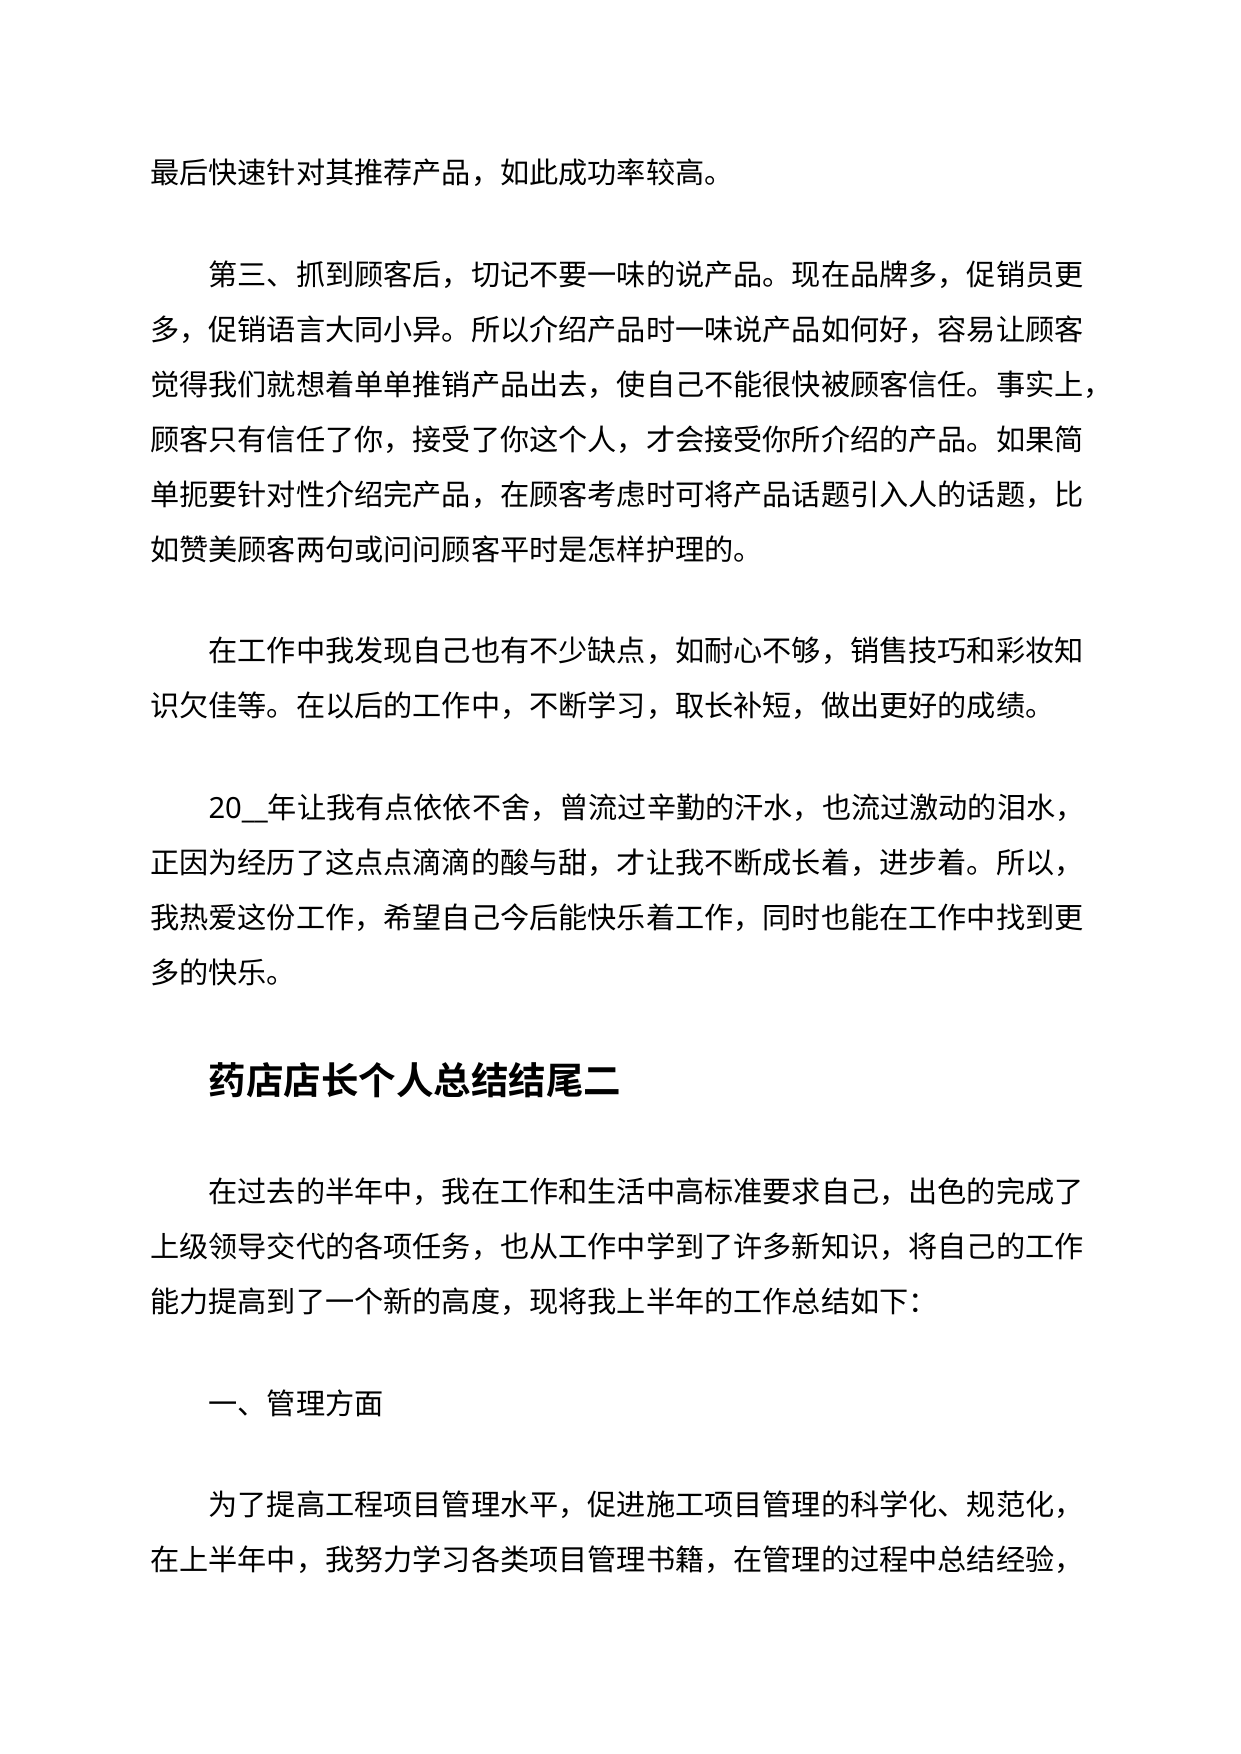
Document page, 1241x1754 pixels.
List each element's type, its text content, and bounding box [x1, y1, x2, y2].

text 第三、抓到顾客后，切记不要一味的说产品。现在品牌多，促销员更多，促销语言大同小异。所以介绍产品时一味说产品如何好，容易让顾客觉得我们就想着单单推销产品出去，使自己不能很快被顾客信任。事实上，顾客只有信任了你，接受了你这个人，才会接受你所介绍的产品。如果简单扼要针对性介绍完产品，在顾客考虑时可将产品话题引入人的话题，比如赞美顾客两句或问问顾客平时是怎样护理的。 [150, 252, 1090, 568]
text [150, 150, 1090, 192]
text 20__年让我有点依依不舍，曾流过辛勤的汗水，也流过激动的泪水，正因为经历了这点点滴滴的酸与甜，才让我不断成长着，进步着。所以，我热爱这份工作，希望自己今后能快乐着工作，同时也能在工作中找到更多的快乐。 [150, 785, 1090, 992]
text 在过去的半年中，我在工作和生活中高标准要求自己，出色的完成了上级领导交代的各项任务，也从工作中学到了许多新知识，将自己的工作能力提高到了一个新的高度，现将我上半年的工作总结如下： [150, 1169, 1090, 1321]
text 一、管理方面 [150, 1380, 1090, 1422]
text 在工作中我发现自己也有不少缺点，如耐心不够，销售技巧和彩妆知识欠佳等。在以后的工作中，不断学习，取长补短，做出更好的成绩。 [150, 628, 1090, 725]
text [150, 1482, 1090, 1579]
text 药店店长个人总结结尾二 [150, 1051, 1090, 1106]
